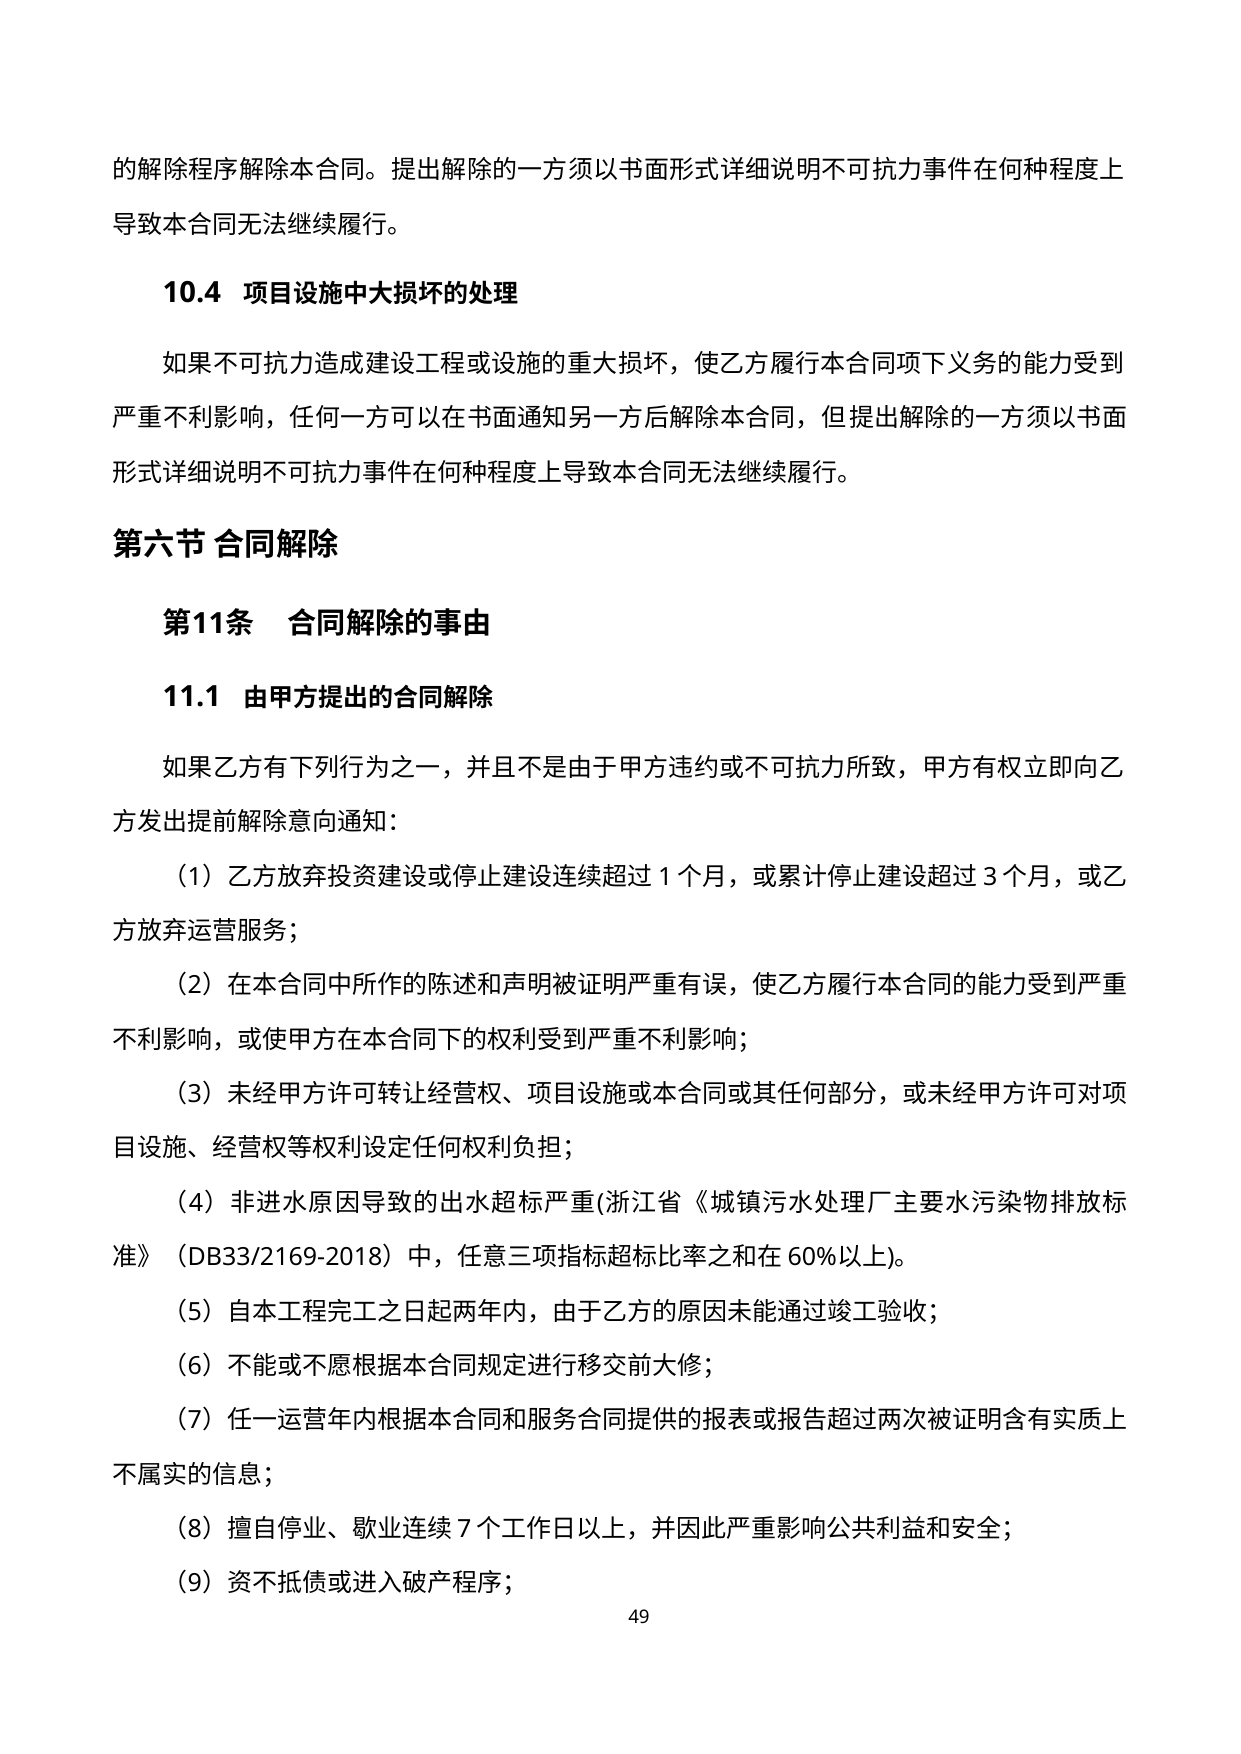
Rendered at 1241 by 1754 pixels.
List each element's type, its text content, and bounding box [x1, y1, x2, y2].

text （6）不能或不愿根据本合同规定进行移交前大修； [112, 1345, 1128, 1382]
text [112, 150, 1128, 241]
text （9）资不抵债或进入破产程序； [112, 1563, 1128, 1599]
subtitle 项目设施中大损坏的处理 [112, 271, 1128, 311]
text （1）乙方放弃投资建设或停止建设连续超过1个月，或累计停止建设超过3个月，或乙方放弃运营服务； [112, 856, 1128, 947]
text （2）在本合同中所作的陈述和声明被证明严重有误，使乙方履行本合同的能力受到严重不利影响，或使甲方在本合同下的权利受到严重不利影响； [112, 965, 1128, 1055]
text （8）擅自停业、歇业连续7个工作日以上，并因此严重影响公共利益和安全； [112, 1508, 1128, 1545]
text 如果乙方有下列行为之一，并且不是由于甲方违约或不可抗力所致，甲方有权立即向乙方发出提前解除意向通知： [112, 747, 1128, 838]
text （7）任一运营年内根据本合同和服务合同提供的报表或报告超过两次被证明含有实质上不属实的信息； [112, 1400, 1128, 1490]
text （5）自本工程完工之日起两年内，由于乙方的原因未能通过竣工验收； [112, 1291, 1128, 1327]
subtitle 第六节 合同解除 [112, 519, 1128, 564]
subtitle 合同解除的事由 [112, 599, 1128, 642]
text （3）未经甲方许可转让经营权、项目设施或本合同或其任何部分，或未经甲方许可对项目设施、经营权等权利设定任何权利负担； [112, 1073, 1128, 1164]
subtitle 由甲方提出的合同解除 [112, 675, 1128, 715]
text 如果不可抗力造成建设工程或设施的重大损坏，使乙方履行本合同项下义务的能力受到严重不利影响，任何一方可以在书面通知另一方后解除本合同，但提出解除的一方须以书面形式详细说明不可抗力事件在何种程度上导致本合同无法继续履行。 [112, 343, 1128, 488]
text （4）非进水原因导致的出水超标严重(浙江省《城镇污水处理厂主要水污染物排放标准》（DB33/2169-2018）中，任意三项指标超标比率之和在60%以上)。 [112, 1182, 1128, 1273]
